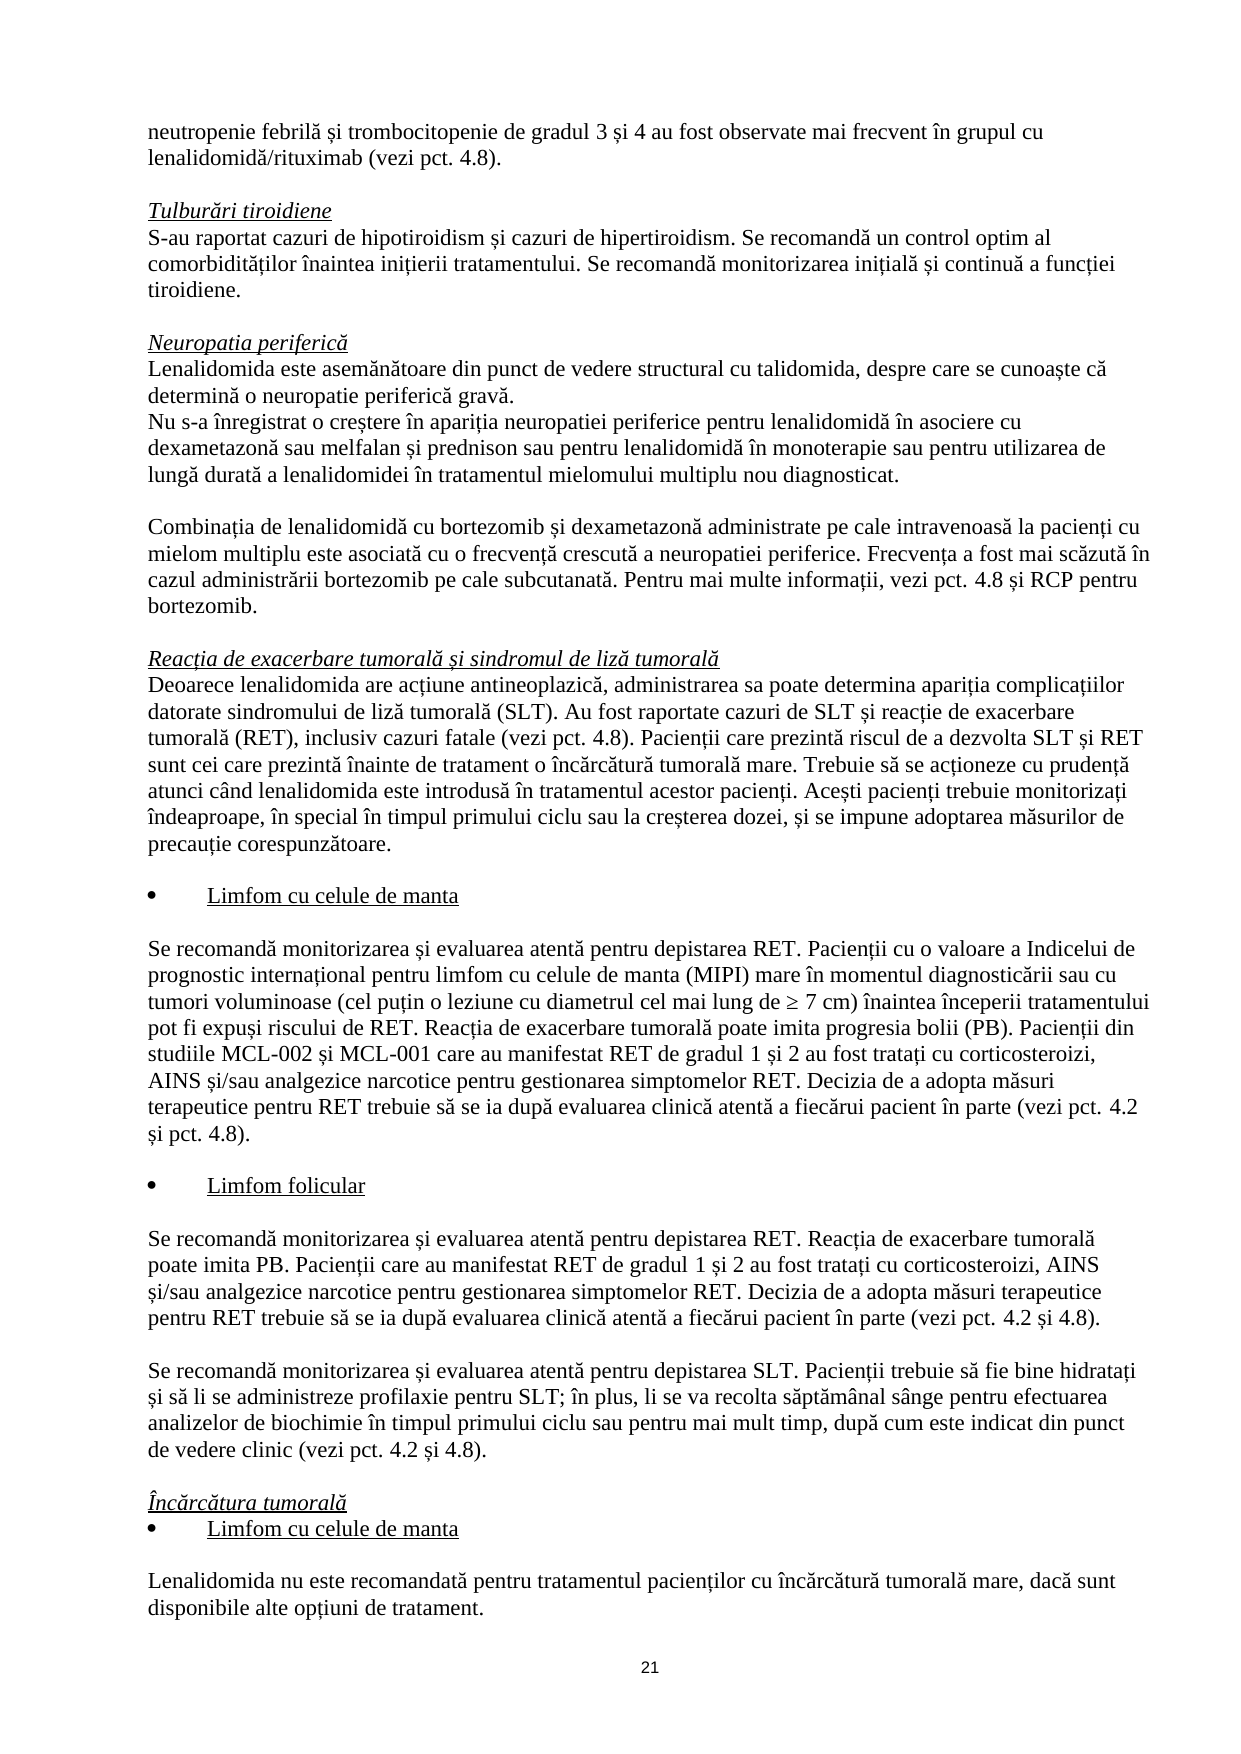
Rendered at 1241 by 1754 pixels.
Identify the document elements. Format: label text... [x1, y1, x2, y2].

text Se recomandă monitorizarea și evaluarea atentă pentru depistarea RET. Reacția de exacerbare tumorală poate imita PB. Pacienții care au manifestat RET de gradul 1 și 2 au fost tratați cu corticosteroizi, AINS și/sau analgezice narcotice pentru gestionarea simptomelor RET. Decizia de a adopta măsuri terapeutice pentru RET trebuie să se ia după evaluarea clinică atentă a fiecărui pacient în parte (vezi pct. 4.2 și 4.8). [148, 1225, 1152, 1330]
text S-au raportat cazuri de hipotiroidism și cazuri de hipertiroidism. Se recomandă un control optim al comorbidităților înaintea inițierii tratamentului. Se recomandă monitorizarea inițială și continuă a funcției tiroidiene. [148, 223, 1152, 303]
text Tulburări tiroidiene [148, 197, 1152, 223]
text Nu s-a înregistrat o creștere în apariția neuropatiei periferice pentru lenalidomidă în asociere cu dexametazonă sau melfalan și prednison sau pentru lenalidomidă în monoterapie sau pentru utilizarea de lungă durată a lenalidomidei în tratamentul mielomului multiplu nou diagnosticat. [148, 408, 1152, 487]
list Limfom cu celule de manta [148, 882, 1152, 909]
text Lenalidomida este asemănătoare din punct de vedere structural cu talidomida, despre care se cunoaște că determină o neuropatie periferică gravă. [148, 355, 1152, 408]
text Lenalidomida nu este recomandată pentru tratamentul pacienților cu încărcătură tumorală mare, dacă sunt disponibile alte opțiuni de tratament. [148, 1568, 1152, 1620]
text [148, 118, 1152, 171]
text Se recomandă monitorizarea și evaluarea atentă pentru depistarea RET. Pacienții cu o valoare a Indicelui de prognostic internațional pentru limfom cu celule de manta (MIPI) mare în momentul diagnosticării sau cu tumori voluminoase (cel puțin o leziune cu diametrul cel mai lung de ≥ 7 cm) înaintea începerii tratamentului pot fi expuși riscului de RET. Reacția de exacerbare tumorală poate imita progresia bolii (PB). Pacienții din studiile MCL-002 și MCL-001 care au manifestat RET de gradul 1 și 2 au fost tratați cu corticosteroizi, AINS și/sau analgezice narcotice pentru gestionarea simptomelor RET. Decizia de a adopta măsuri terapeutice pentru RET trebuie să se ia după evaluarea clinică atentă a fiecărui pacient în parte (vezi pct. 4.2 și pct. 4.8). [148, 935, 1152, 1146]
list Limfom folicular [148, 1172, 1152, 1199]
text Se recomandă monitorizarea și evaluarea atentă pentru depistarea SLT. Pacienții trebuie să fie bine hidratați și să li se administreze profilaxie pentru SLT; în plus, li se va recolta săptămânal sânge pentru efectuarea analizelor de biochimie în timpul primului ciclu sau pentru mai mult timp, după cum este indicat din punct de vedere clinic (vezi pct. 4.2 și 4.8). [148, 1357, 1152, 1462]
text Deoarece lenalidomida are acțiune antineoplazică, administrarea sa poate determina apariția complicațiilor datorate sindromului de liză tumorală (SLT). Au fost raportate cazuri de SLT și reacție de exacerbare tumorală (RET), inclusiv cazuri fatale (vezi pct. 4.8). Pacienții care prezintă riscul de a dezvolta SLT și RET sunt cei care prezintă înainte de tratament o încărcătură tumorală mare. Trebuie să se acționeze cu prudență atunci când lenalidomida este introdusă în tratamentul acestor pacienți. Acești pacienți trebuie monitorizați îndeaproape, în special în timpul primului ciclu sau la creșterea dozei, și se impune adoptarea măsurilor de precauție corespunzătoare. [148, 672, 1152, 856]
text Combinația de lenalidomidă cu bortezomib și dexametazonă administrate pe cale intravenoasă la pacienți cu mielom multiplu este asociată cu o frecvență crescută a neuropatiei periferice. Frecvența a fost mai scăzută în cazul administrării bortezomib pe cale subcutanată. Pentru mai multe informații, vezi pct. 4.8 și RCP pentru bortezomib. [148, 513, 1152, 619]
text Reacția de exacerbare tumorală și sindromul de liză tumorală [148, 645, 1152, 672]
text Încărcătura tumorală [148, 1488, 1152, 1515]
text Neuropatia periferică [148, 329, 1152, 355]
list Limfom cu celule de manta [148, 1515, 1152, 1541]
